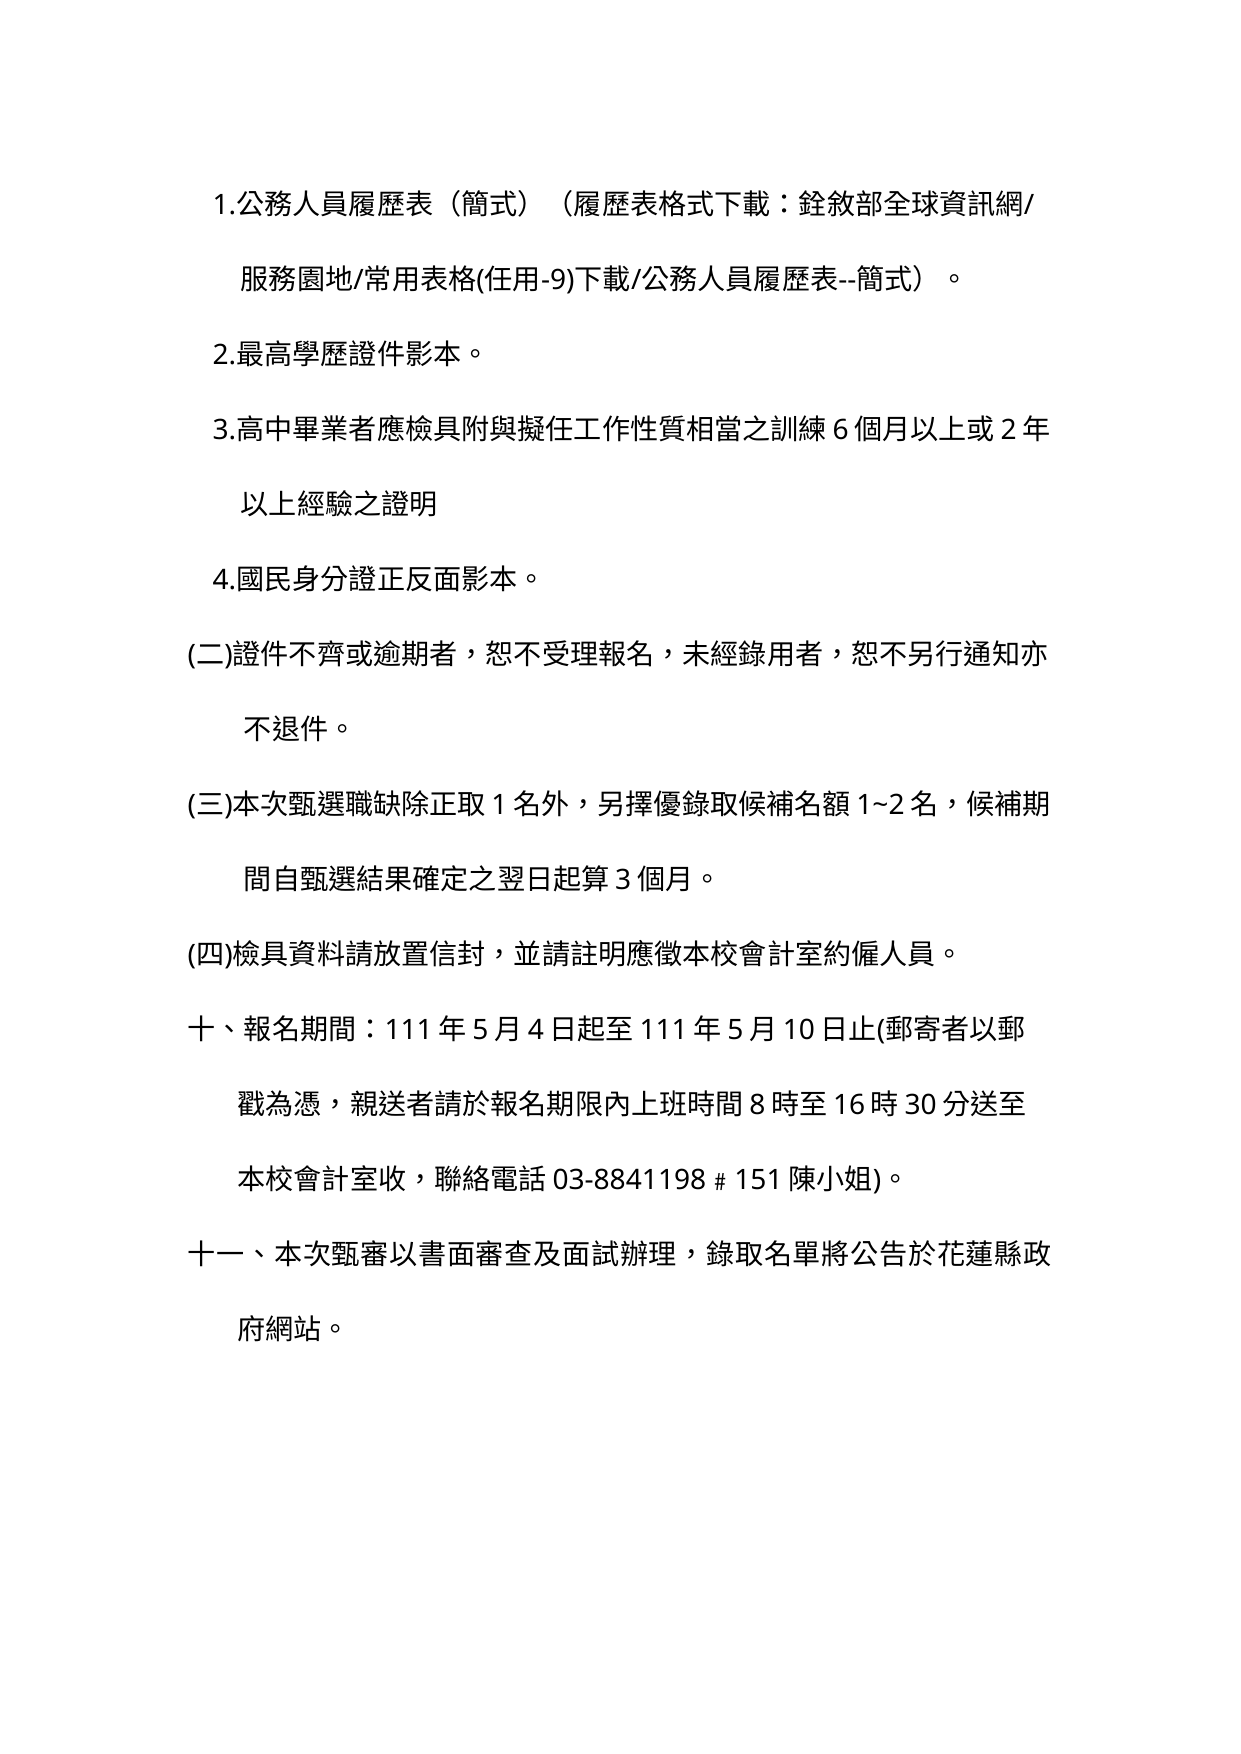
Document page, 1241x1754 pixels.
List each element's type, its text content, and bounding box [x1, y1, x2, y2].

text 十一、本次甄審以書面審查及面試辦理，錄取名單將公告於花蓮縣政府網站。 [187, 1214, 1053, 1364]
text (四)檢具資料請放置信封，並請註明應徵本校會計室約僱人員。 [187, 914, 1053, 989]
text (二)證件不齊或逾期者，恕不受理報名，未經錄用者，恕不另行通知亦不退件。 [187, 614, 1053, 764]
text 2.最高學歷證件影本。 [212, 314, 1053, 389]
text 十、報名期間：111年5月4日起至111年5月10日止(郵寄者以郵戳為憑，親送者請於報名期限內上班時間8時至16時30分送至本校會計室收，聯絡電話03-8841198﹟151陳小姐)。 [187, 989, 1053, 1214]
text 3.高中畢業者應檢具附與擬任工作性質相當之訓練6個月以上或2年以上經驗之證明 [212, 389, 1053, 539]
text (三)本次甄選職缺除正取1名外，另擇優錄取候補名額1~2名，候補期間自甄選結果確定之翌日起算3個月。 [187, 764, 1053, 914]
text 1.公務人員履歷表（簡式）（履歷表格式下載：銓敘部全球資訊網/ 服務園地/常用表格(任用-9)下載/公務人員履歷表--簡式）。 [212, 164, 1053, 314]
text 4.國民身分證正反面影本。 [212, 539, 1053, 614]
